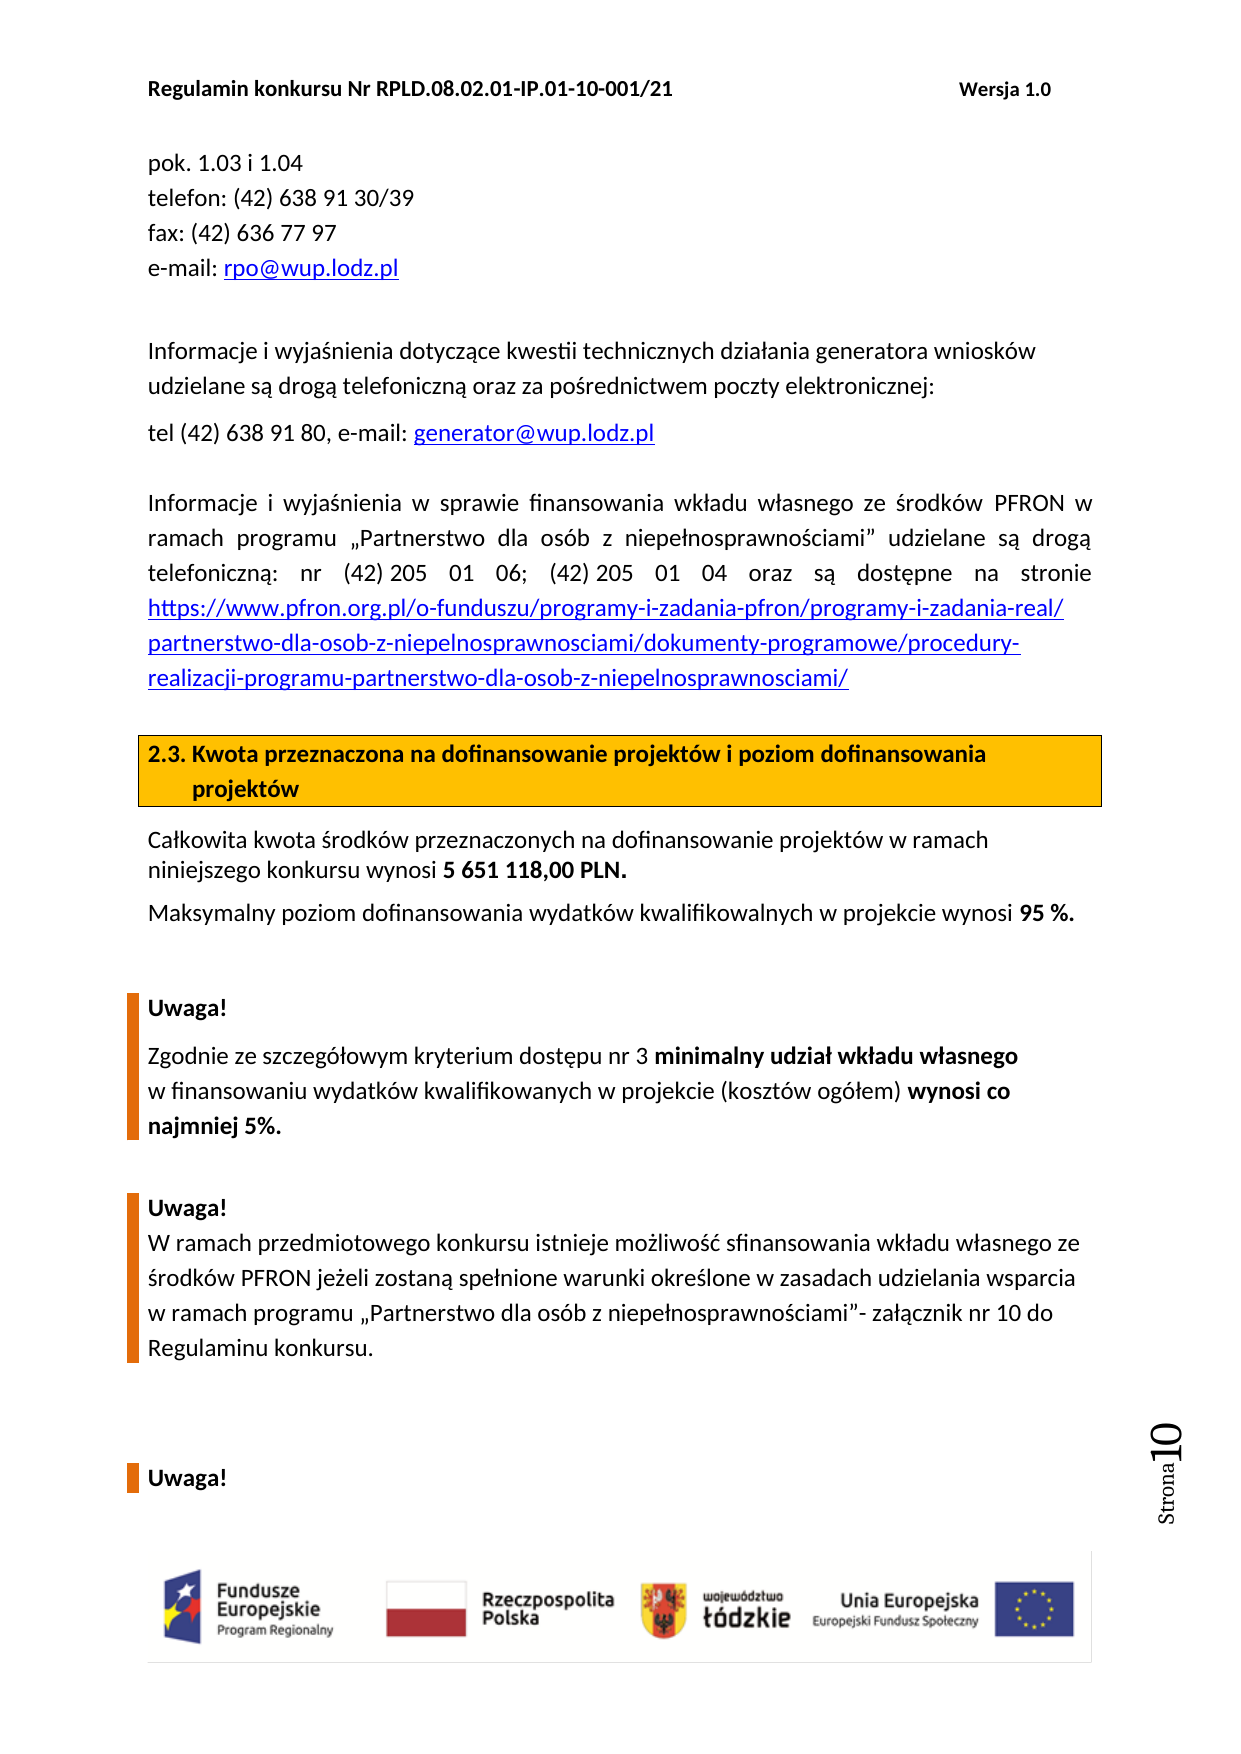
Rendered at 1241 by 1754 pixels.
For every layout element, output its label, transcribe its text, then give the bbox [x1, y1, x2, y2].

list e-mail: rpo@wup.lodz.pl [148, 253, 1093, 283]
text Informacje i wyjaśnienia dotyczące kwestii technicznych działania generatora wniosków udzielane są drogą telefoniczną oraz za pośrednictwem poczty elektronicznej: [148, 335, 1093, 401]
text Informacje i wyjaśnienia w sprawie finansowania wkładu własnego ze środków PFRON w ramach programu „Partnerstwo dla osób z niepełnosprawnościami” udzielane są drogą telefoniczną: nr (42) 205 01 06; (42) 205 01 04 oraz są dostępne na stronie https://www.pfron.org.pl/o-funduszu/programy-i-zadania-pfron/programy-i-zadania-real/partnerstwo-dla-osob-z-niepelnosprawnosciami/dokumenty-programowe/procedury-realizacji-programu-partnerstwo-dla-osob-z-niepelnosprawnosciami/ [148, 488, 1093, 693]
list fax: (42) 636 77 97 [148, 218, 1093, 248]
text Zgodnie ze szczegółowym kryterium dostępu nr 3 minimalny udział wkładu własnego w finansowaniu wydatków kwalifikowanych w projekcie (kosztów ogółem) wynosi co najmniej 5%. [139, 1040, 1093, 1140]
list telefon: (42) 638 91 30/39 [148, 183, 1093, 213]
text Całkowita kwota środków przeznaczonych na dofinansowanie projektów w ramach niniejszego konkursu wynosi 5 651 118,00 PLN. [148, 824, 1093, 885]
text Uwaga! [127, 1192, 1093, 1223]
text Maksymalny poziom dofinansowania wydatków kwalifikowalnych w projekcie wynosi 95 %. [148, 897, 1093, 928]
picture [147, 1551, 1093, 1664]
list pok. 1.03 i 1.04 [148, 148, 1093, 178]
list Kwota przeznaczona na dofinansowanie projektów i poziom dofinansowania projektów [139, 736, 1101, 806]
text W ramach przedmiotowego konkursu istnieje możliwość sfinansowania wkładu własnego ze środków PFRON jeżeli zostaną spełnione warunki określone w zasadach udzielania wsparcia w ramach programu „Partnerstwo dla osób z niepełnosprawnościami”- załącznik nr 10 do Regulaminu konkursu. [139, 1227, 1093, 1363]
text tel (42) 638 91 80, e-mail: generator@wup.lodz.pl [148, 418, 1093, 448]
text Uwaga! [127, 992, 1093, 1023]
text Uwaga! [127, 1462, 1093, 1493]
